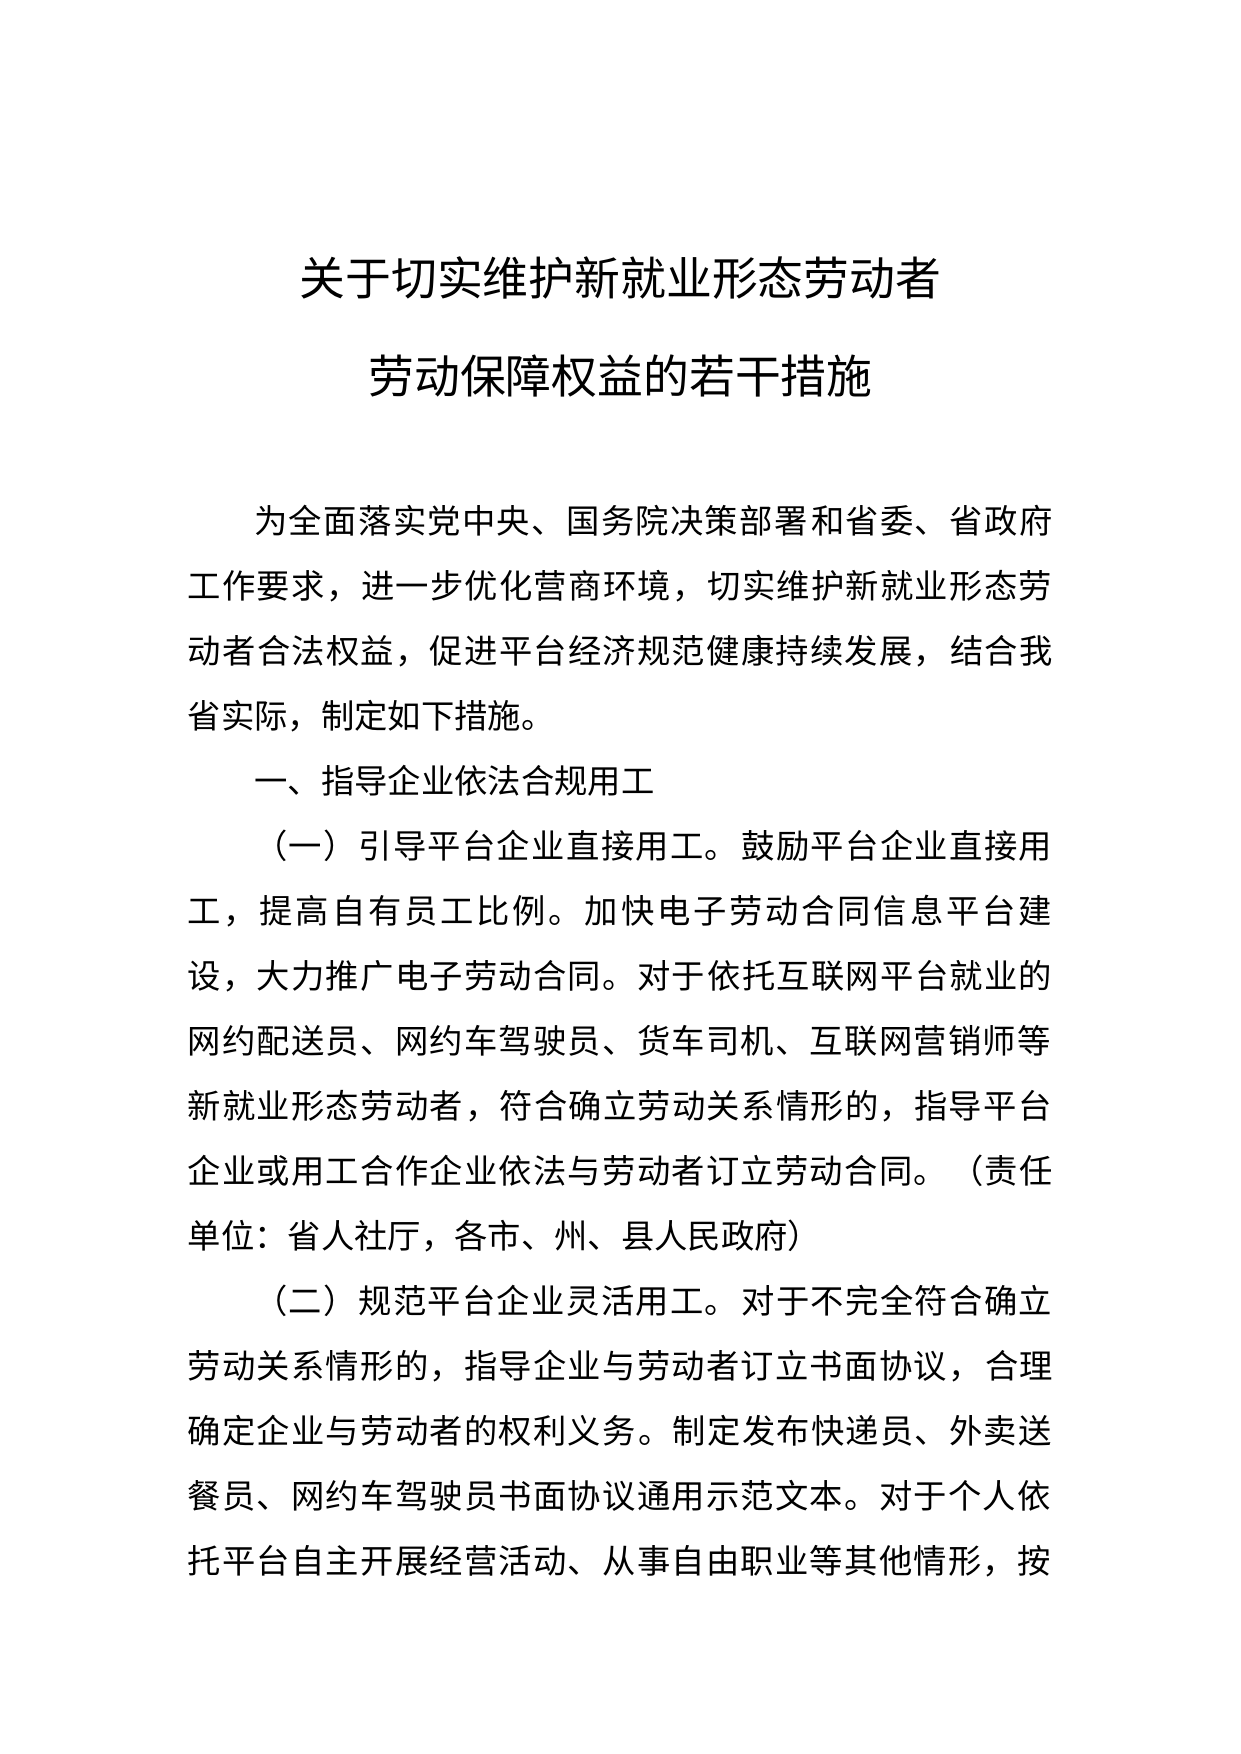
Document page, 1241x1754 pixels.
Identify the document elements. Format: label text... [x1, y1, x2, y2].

text 劳动保障权益的若干措施 [187, 324, 1053, 422]
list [187, 1267, 1053, 1592]
list 一、指导企业依法合规用工 [187, 747, 1053, 812]
text 关于切实维护新就业形态劳动者 [187, 227, 1053, 324]
text 为全面落实党中央、国务院决策部署和省委、省政府工作要求，进一步优化营商环境，切实维护新就业形态劳动者合法权益，促进平台经济规范健康持续发展，结合我省实际，制定如下措施。 [187, 487, 1053, 747]
list （一）引导平台企业直接用工。鼓励平台企业直接用工，提高自有员工比例。加快电子劳动合同信息平台建设，大力推广电子劳动合同。对于依托互联网平台就业的网约配送员、网约车驾驶员、货车司机、互联网营销师等新就业形态劳动者，符合确立劳动关系情形的，指导平台企业或用工合作企业依法与劳动者订立劳动合同。（责任单位：省人社厅，各市、州、县人民政府） [187, 812, 1053, 1267]
